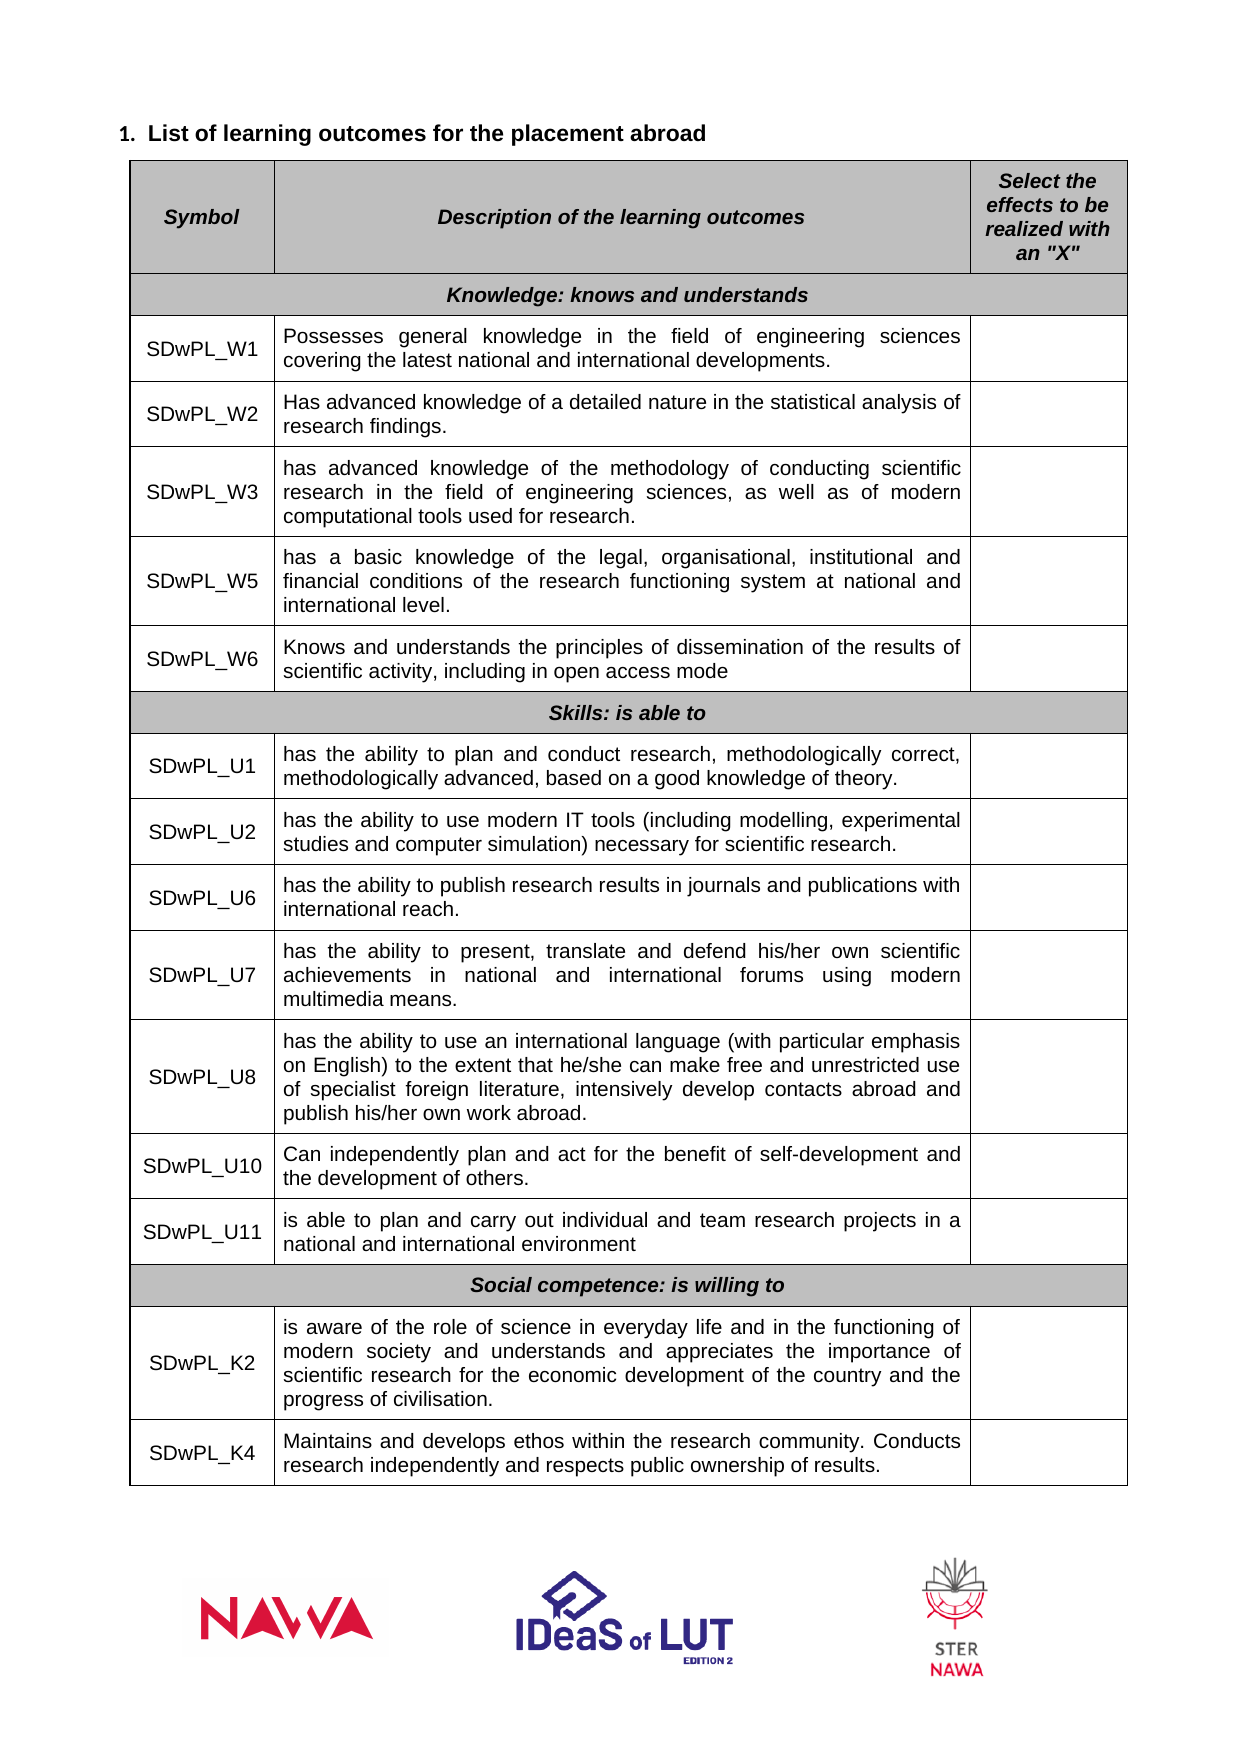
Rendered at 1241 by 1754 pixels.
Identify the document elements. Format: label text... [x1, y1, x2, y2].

table_cell SDwPL_W5 [131, 537, 274, 625]
table_cell SDwPL_U10 [131, 1134, 274, 1198]
table_cell SDwPL_W1 [131, 316, 274, 381]
table_cell [971, 447, 1127, 536]
table_cell [971, 865, 1127, 929]
list List of learning outcomes for the placement abroad [118, 118, 1122, 147]
table_cell SDwPL_W2 [131, 382, 274, 446]
table_cell Maintains and develops ethos within the research community. Conducts research independently and respects public ownership of results. [275, 1420, 970, 1485]
table_cell [971, 382, 1127, 446]
table_cell Can independently plan and act for the benefit of self-development and the development of others. [275, 1134, 970, 1198]
table_cell is aware of the role of science in everyday life and in the functioning of modern society and understands and appreciates the importance of scientific research for the economic development of the country and the progress of civilisation. [275, 1307, 970, 1419]
table_cell has the ability to present, translate and defend his/her own scientific achievements in national and international forums using modern multimedia means. [275, 931, 970, 1019]
table_cell Possesses general knowledge in the field of engineering sciences covering the latest national and international developments. [275, 316, 970, 381]
table_cell has a basic knowledge of the legal, organisational, institutional and financial conditions of the research functioning system at national and international level. [275, 537, 970, 625]
table_header Description of the learning outcomes [275, 161, 970, 273]
picture [182, 1578, 389, 1657]
table_cell SDwPL_U6 [131, 865, 274, 929]
table_cell SDwPL_K4 [131, 1420, 274, 1485]
picture [480, 1569, 760, 1666]
table_header Symbol [131, 161, 274, 273]
table_cell [971, 1199, 1127, 1264]
picture [913, 1557, 997, 1678]
table_cell [971, 799, 1127, 864]
table_cell [971, 1134, 1127, 1198]
table_cell Social competence: is willing to [131, 1265, 1127, 1306]
table_cell [971, 537, 1127, 625]
table_cell [971, 1307, 1127, 1419]
table_cell [971, 931, 1127, 1019]
table_cell Knows and understands the principles of dissemination of the results of scientific activity, including in open access mode [275, 626, 970, 691]
table_cell [971, 734, 1127, 798]
table_cell has the ability to plan and conduct research, methodologically correct, methodologically advanced, based on a good knowledge of theory. [275, 734, 970, 798]
table_cell has the ability to use modern IT tools (including modelling, experimental studies and computer simulation) necessary for scientific research. [275, 799, 970, 864]
table_cell SDwPL_U2 [131, 799, 274, 864]
table_header Select the effects to be realized with an "X" [971, 161, 1127, 273]
table_cell has the ability to use an international language (with particular emphasis on English) to the extent that he/she can make free and unrestricted use of specialist foreign literature, intensively develop contacts abroad and publish his/her own work abroad. [275, 1020, 970, 1133]
table_cell Has advanced knowledge of a detailed nature in the statistical analysis of research findings. [275, 382, 970, 446]
table_cell [971, 1020, 1127, 1133]
table_cell Knowledge: knows and understands [131, 274, 1127, 315]
table_cell SDwPL_U1 [131, 734, 274, 798]
table_cell SDwPL_U8 [131, 1020, 274, 1133]
table_cell SDwPL_U7 [131, 931, 274, 1019]
table_cell has the ability to publish research results in journals and publications with international reach. [275, 865, 970, 929]
table_cell is able to plan and carry out individual and team research projects in a national and international environment [275, 1199, 970, 1264]
table_cell SDwPL_K2 [131, 1307, 274, 1419]
table_cell SDwPL_W6 [131, 626, 274, 691]
table_cell SDwPL_W3 [131, 447, 274, 536]
table_cell has advanced knowledge of the methodology of conducting scientific research in the field of engineering sciences, as well as of modern computational tools used for research. [275, 447, 970, 536]
table_cell Skills: is able to [131, 692, 1127, 733]
table_cell [971, 1420, 1127, 1485]
table_cell SDwPL_U11 [131, 1199, 274, 1264]
table_cell [971, 626, 1127, 691]
table_cell [971, 316, 1127, 381]
